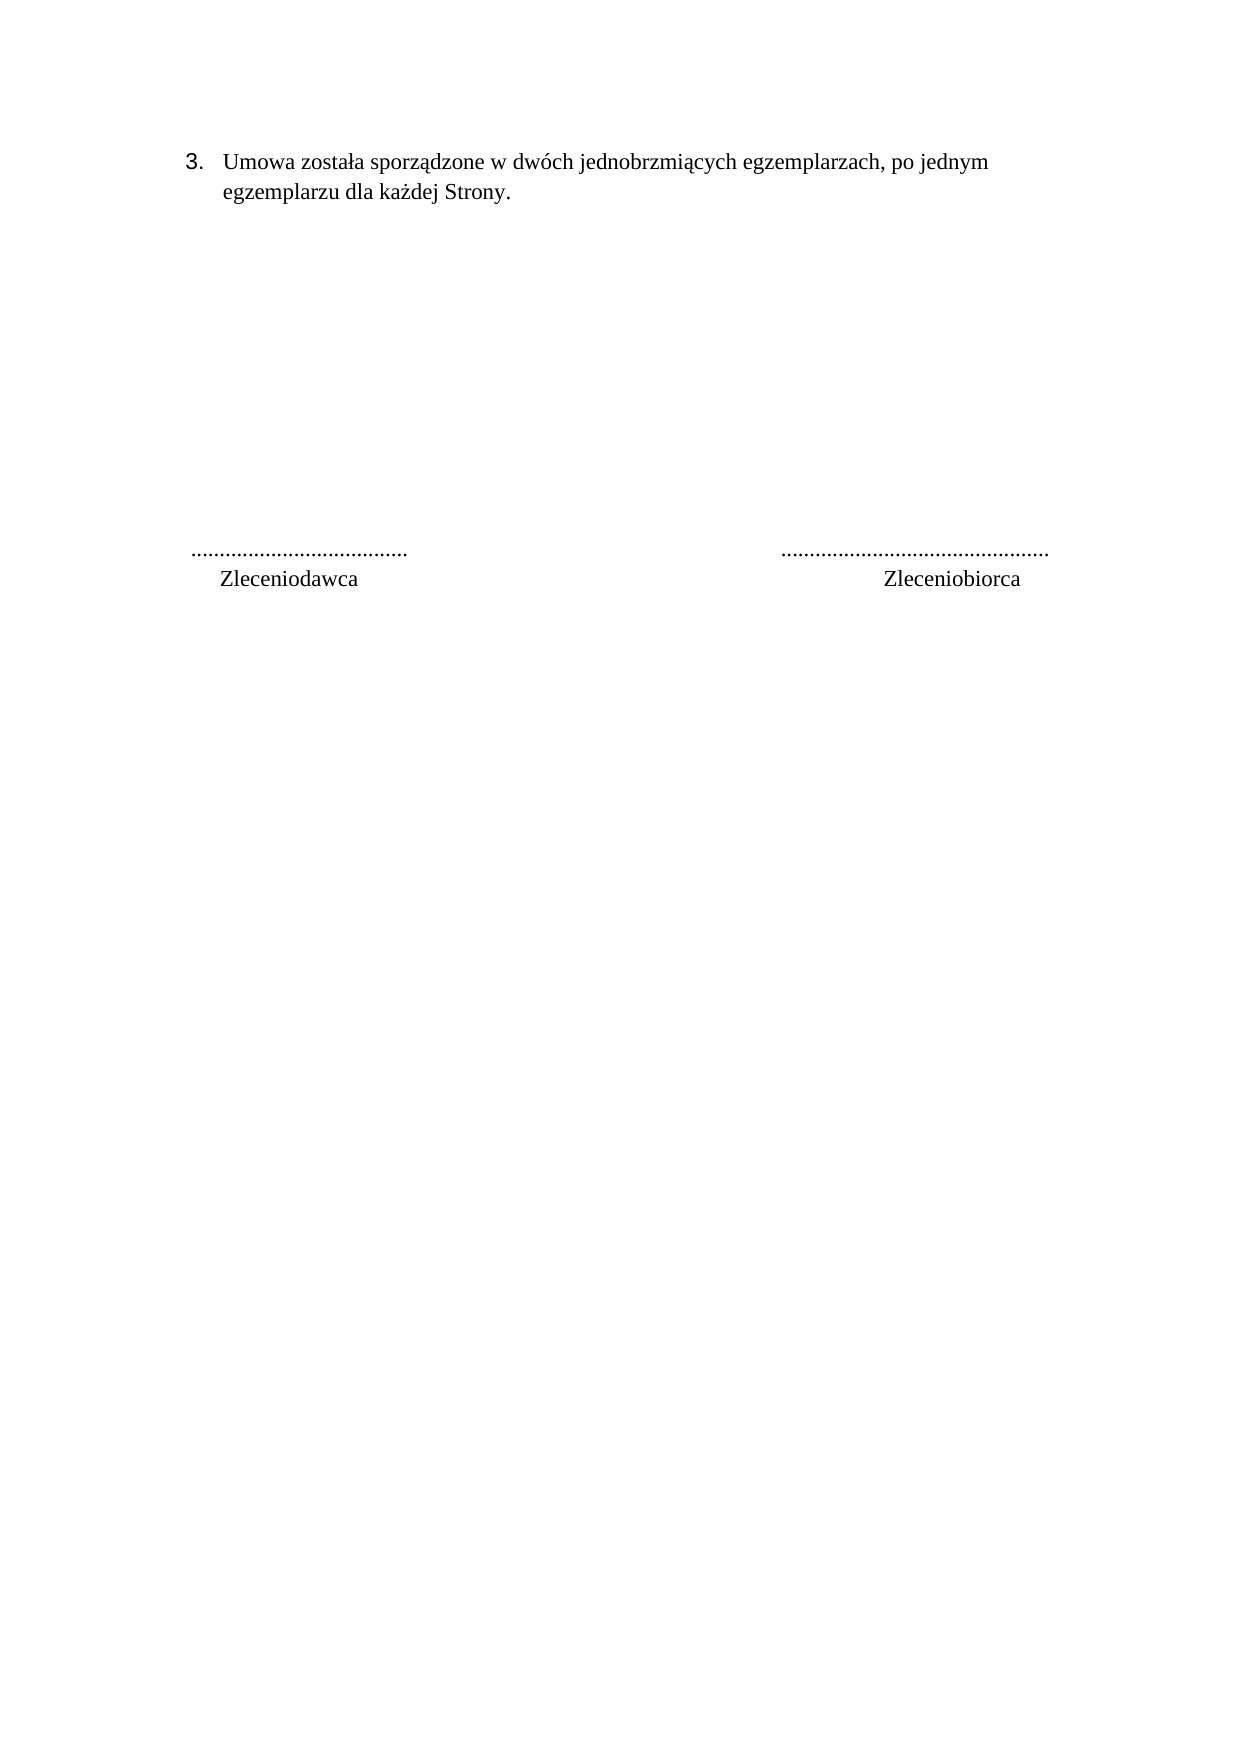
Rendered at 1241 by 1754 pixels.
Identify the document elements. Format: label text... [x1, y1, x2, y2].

text ...................................... ............................................... Zleceniodawca Zleceniobiorca [148, 535, 1093, 592]
list Umowa została sporządzone w dwóch jednobrzmiących egzemplarzach, po jednym egzemplarzu dla każdej Strony. [185, 148, 1093, 204]
